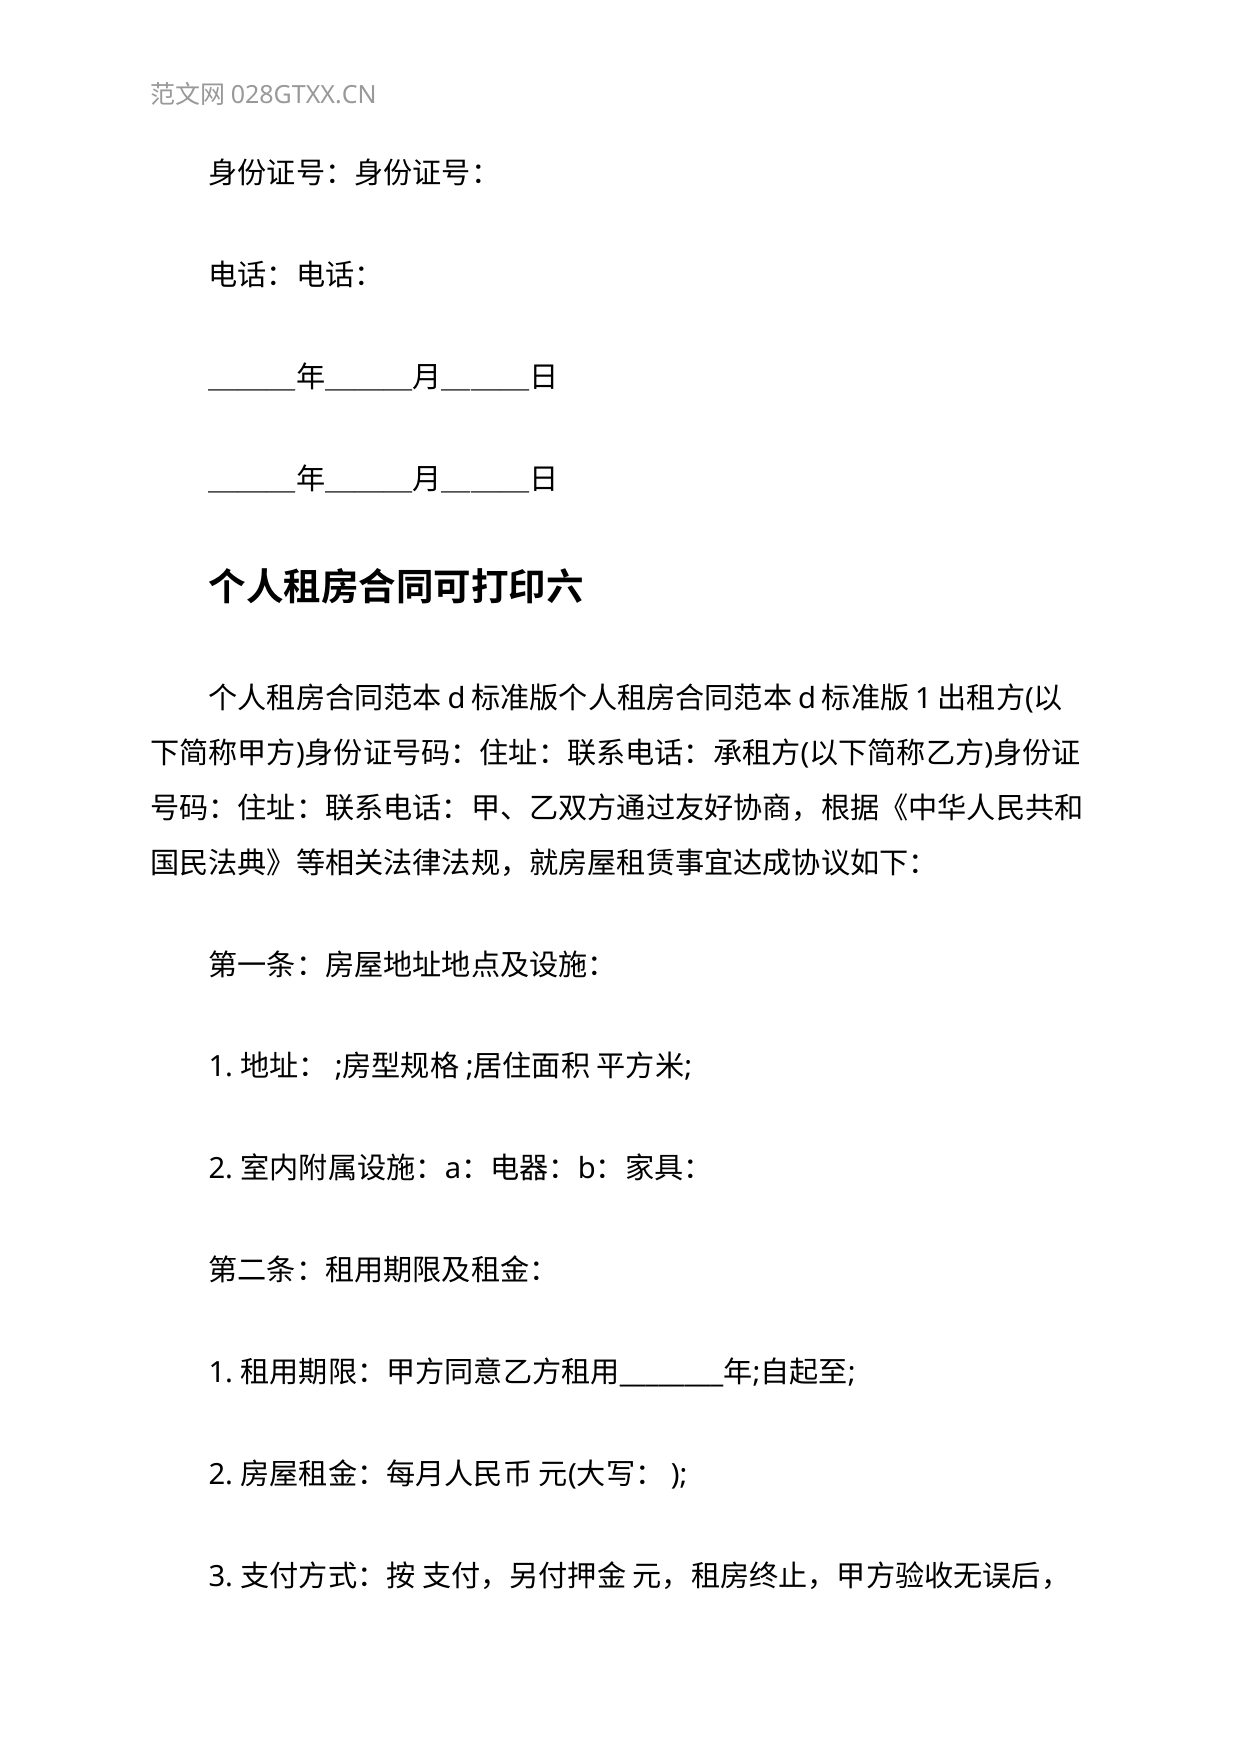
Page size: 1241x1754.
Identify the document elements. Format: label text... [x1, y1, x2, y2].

text 第二条：租用期限及租金： [150, 1247, 1090, 1289]
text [150, 1553, 1090, 1595]
text 2. 室内附属设施：a：电器：b：家具： [150, 1145, 1090, 1187]
text 1. 租用期限：甲方同意乙方租用________年;自起至; [150, 1349, 1090, 1391]
text 2. 房屋租金：每月人民币 元(大写： ); [150, 1451, 1090, 1493]
text ＿＿＿年＿＿＿月＿＿＿日 [150, 353, 1090, 396]
text 个人租房合同可打印六 [150, 557, 1090, 611]
text 电话：电话： [150, 252, 1090, 294]
text 第一条：房屋地址地点及设施： [150, 941, 1090, 983]
text 1. 地址： ;房型规格 ;居住面积 平方米; [150, 1043, 1090, 1085]
text ＿＿＿年＿＿＿月＿＿＿日 [150, 455, 1090, 498]
text 身份证号：身份证号： [150, 150, 1090, 192]
text 个人租房合同范本d标准版个人租房合同范本d标准版1出租方(以下简称甲方)身份证号码：住址：联系电话：承租方(以下简称乙方)身份证号码：住址：联系电话：甲、乙双方通过友好协商，根据《中华人民共和国民法典》等相关法律法规，就房屋租赁事宜达成协议如下： [150, 674, 1090, 882]
